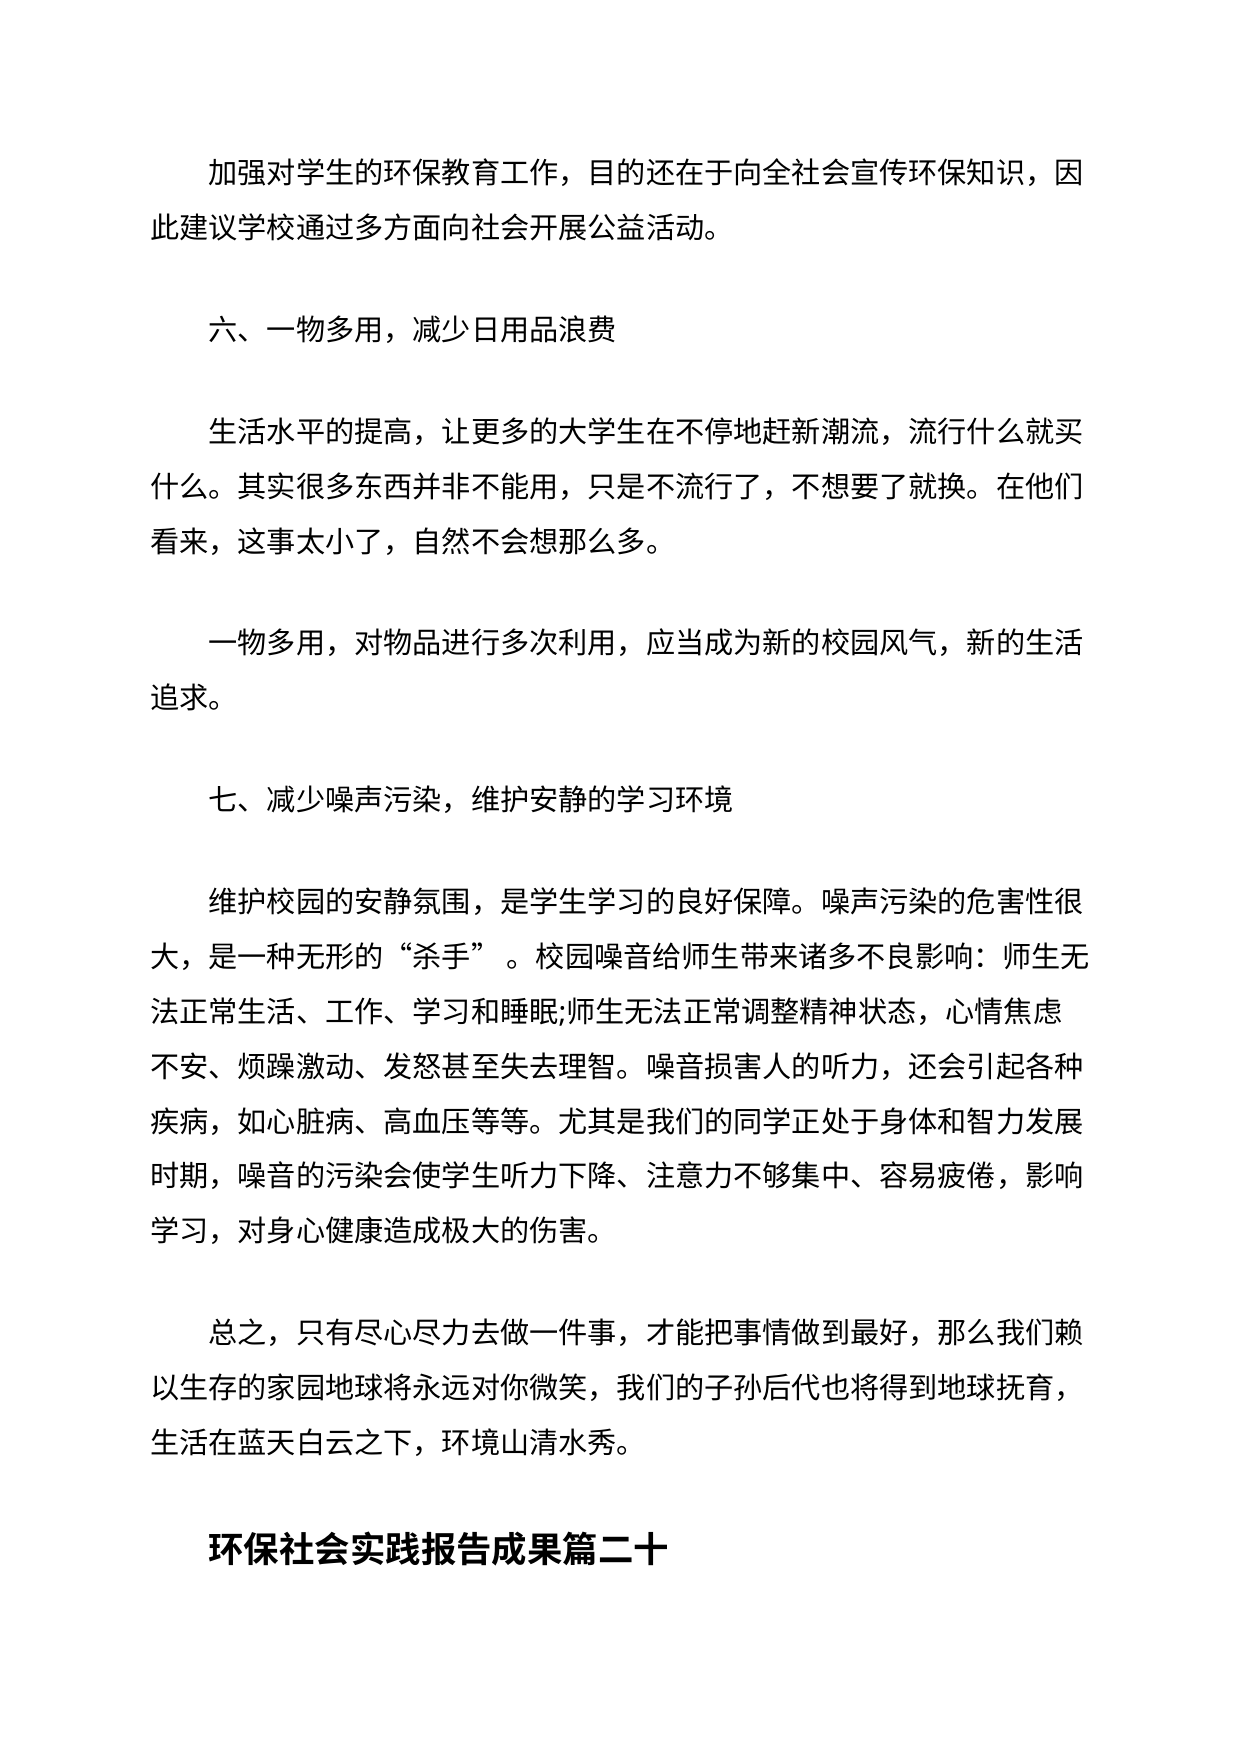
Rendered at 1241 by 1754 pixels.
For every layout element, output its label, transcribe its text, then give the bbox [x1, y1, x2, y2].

text 总之，只有尽心尽力去做一件事，才能把事情做到最好，那么我们赖以生存的家园地球将永远对你微笑，我们的子孙后代也将得到地球抚育，生活在蓝天白云之下，环境山清水秀。 [150, 1310, 1090, 1462]
text 六、一物多用，减少日用品浪费 [150, 307, 1090, 349]
text 维护校园的安静氛围，是学生学习的良好保障。噪声污染的危害性很大，是一种无形的“杀手” 。校园噪音给师生带来诸多不良影响：师生无法正常生活、工作、学习和睡眠;师生无法正常调整精神状态，心情焦虑不安、烦躁激动、发怒甚至失去理智。噪音损害人的听力，还会引起各种疾病，如心脏病、高血压等等。尤其是我们的同学正处于身体和智力发展时期，噪音的污染会使学生听力下降、注意力不够集中、容易疲倦，影响学习，对身心健康造成极大的伤害。 [150, 878, 1090, 1250]
text 生活水平的提高，让更多的大学生在不停地赶新潮流，流行什么就买什么。其实很多东西并非不能用，只是不流行了，不想要了就换。在他们看来，这事太小了，自然不会想那么多。 [150, 408, 1090, 561]
text 环保社会实践报告成果篇二十 [150, 1521, 1090, 1572]
text 七、减少噪声污染，维护安静的学习环境 [150, 777, 1090, 819]
text 加强对学生的环保教育工作，目的还在于向全社会宣传环保知识，因此建议学校通过多方面向社会开展公益活动。 [150, 150, 1090, 247]
text 一物多用，对物品进行多次利用，应当成为新的校园风气，新的生活追求。 [150, 620, 1090, 717]
